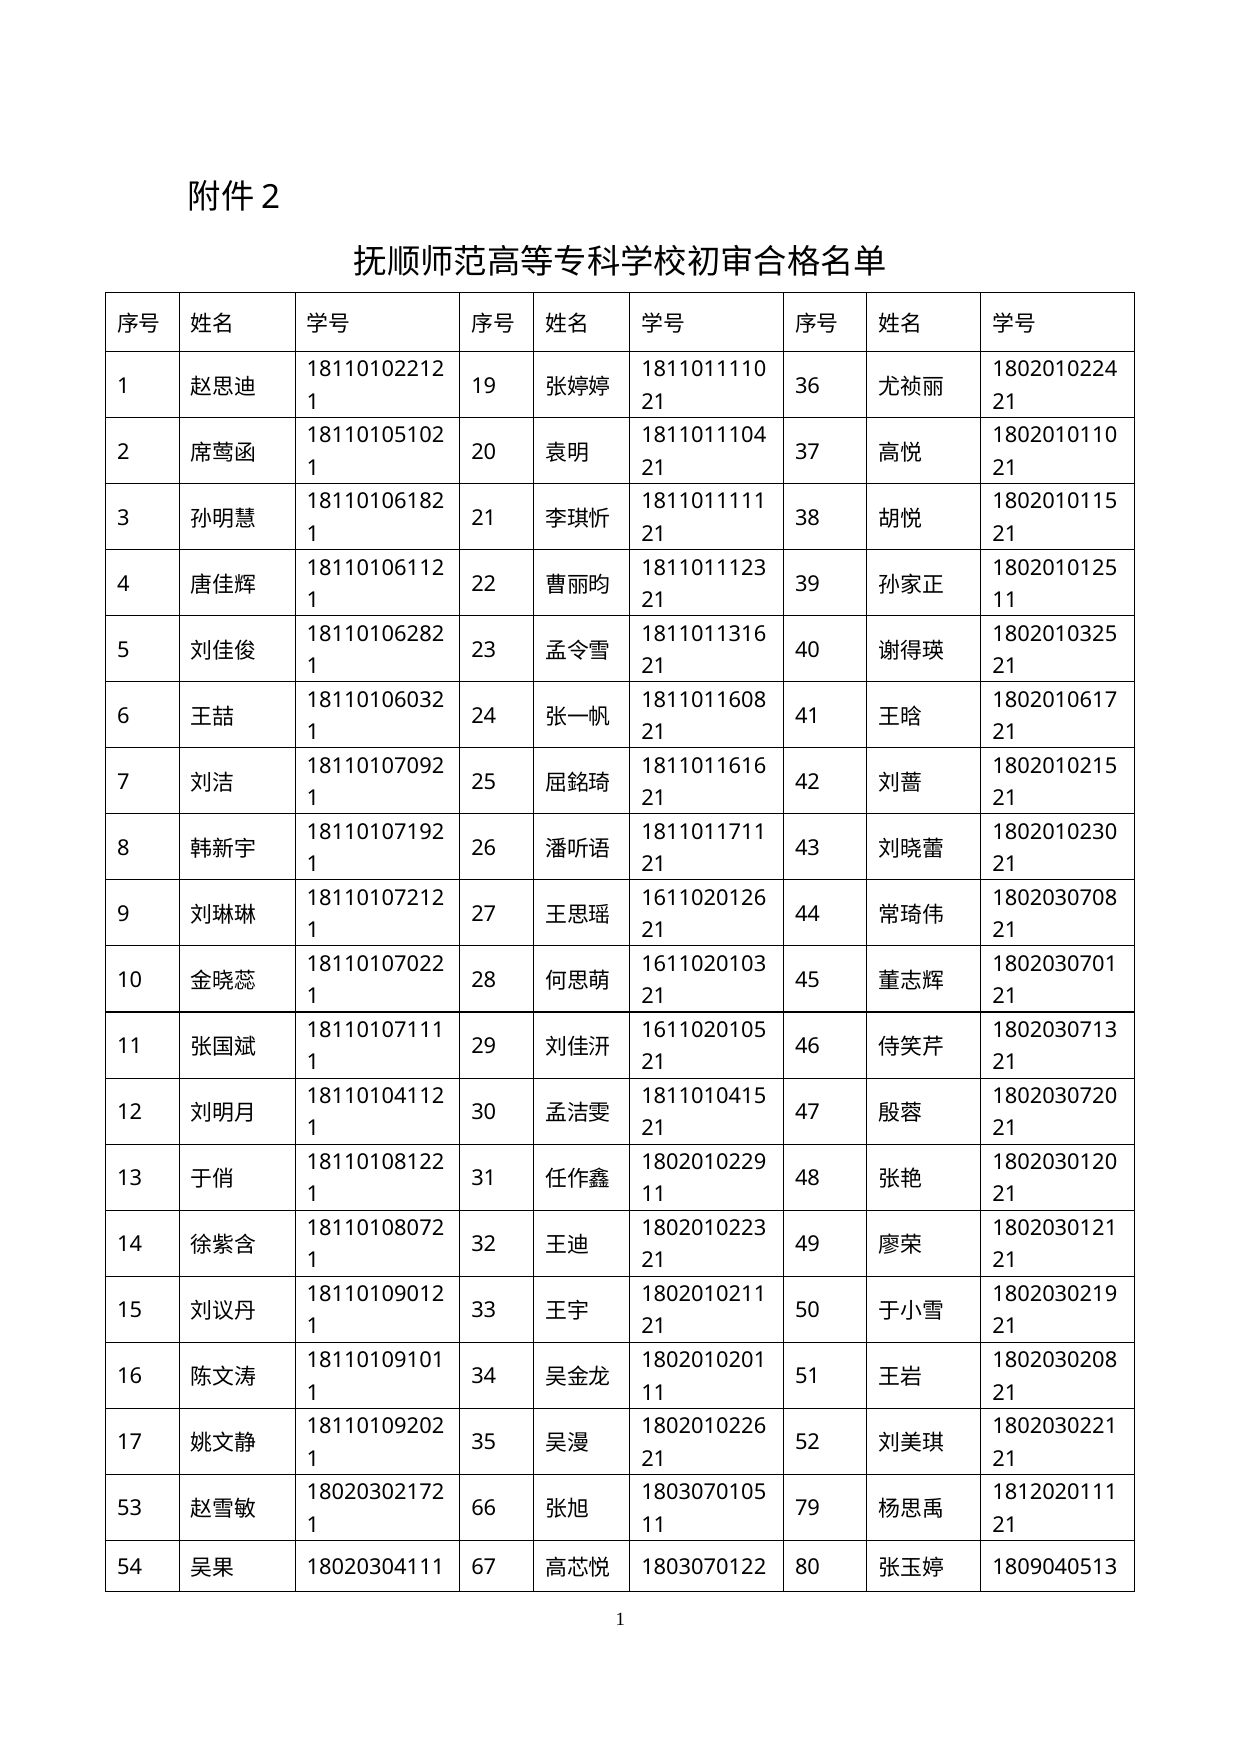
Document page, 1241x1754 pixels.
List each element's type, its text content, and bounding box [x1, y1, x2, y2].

table_cell 李琪忻 [534, 484, 629, 549]
table_header 序号 [460, 293, 533, 351]
table_cell 181101060321 [296, 682, 459, 747]
table_cell 49 [784, 1211, 866, 1276]
table_cell 181101072121 [296, 880, 459, 945]
table_cell 181101041521 [630, 1079, 783, 1143]
table_cell 张国斌 [180, 1013, 295, 1077]
table_cell 刘美琪 [867, 1409, 980, 1474]
table_cell 181101061121 [296, 550, 459, 615]
table_cell 常琦伟 [867, 880, 980, 945]
table_cell 180201022421 [981, 352, 1134, 417]
table_cell 47 [784, 1079, 866, 1143]
table_cell 181101081221 [296, 1145, 459, 1209]
table_cell 39 [784, 550, 866, 615]
table_cell 37 [784, 418, 866, 483]
table_header 学号 [296, 293, 459, 351]
table_cell 12 [106, 1079, 179, 1143]
table_cell 高悦 [867, 418, 980, 483]
table_cell 181101160821 [630, 682, 783, 747]
table_header 姓名 [867, 293, 980, 351]
table_cell 刘佳汧 [534, 1013, 629, 1077]
table_cell 35 [460, 1409, 533, 1474]
table_cell 180201023021 [981, 814, 1134, 879]
table_cell 181101091011 [296, 1343, 459, 1408]
table_cell 180203021721 [296, 1475, 459, 1540]
table_cell 180201020111 [630, 1343, 783, 1408]
table_header 序号 [784, 293, 866, 351]
table_cell 8 [106, 814, 179, 879]
table_cell 韩新宇 [180, 814, 295, 879]
table_cell 王喆 [180, 682, 295, 747]
table_cell 40 [784, 616, 866, 681]
table_cell 10 [106, 946, 179, 1011]
table_cell 161102012621 [630, 880, 783, 945]
table_cell 181101051021 [296, 418, 459, 483]
table_cell 180201032521 [981, 616, 1134, 681]
table_cell 潘听语 [534, 814, 629, 879]
table_cell 任作鑫 [534, 1145, 629, 1209]
table_cell 180203041111 [296, 1541, 459, 1591]
table_cell 王岩 [867, 1343, 980, 1408]
table_cell 181101070921 [296, 748, 459, 813]
table_cell 43 [784, 814, 866, 879]
table_cell 181101071921 [296, 814, 459, 879]
table_cell 尤祯丽 [867, 352, 980, 417]
table_cell 王晗 [867, 682, 980, 747]
table_cell 180201011521 [981, 484, 1134, 549]
table_cell 42 [784, 748, 866, 813]
table_cell 44 [784, 880, 866, 945]
table_cell 王宇 [534, 1277, 629, 1342]
table_cell 24 [460, 682, 533, 747]
table_cell 张艳 [867, 1145, 980, 1209]
table_cell 唐佳辉 [180, 550, 295, 615]
table_cell 9 [106, 880, 179, 945]
table_cell 180201022911 [630, 1145, 783, 1209]
table_cell 180307010511 [630, 1475, 783, 1540]
table_cell 181101111121 [630, 484, 783, 549]
table_cell 181101071111 [296, 1013, 459, 1077]
table_cell 180201012511 [981, 550, 1134, 615]
table_cell 181101061821 [296, 484, 459, 549]
table_cell 30 [460, 1079, 533, 1143]
table_cell 180201061721 [981, 682, 1134, 747]
table_cell 181101111021 [630, 352, 783, 417]
table_cell 181101131621 [630, 616, 783, 681]
table_cell 胡悦 [867, 484, 980, 549]
table_header 序号 [106, 293, 179, 351]
table_cell 181101070221 [296, 946, 459, 1011]
table_cell 52 [784, 1409, 866, 1474]
table_cell 181101022121 [296, 352, 459, 417]
table_cell 180203021921 [981, 1277, 1134, 1342]
table_cell 谢得瑛 [867, 616, 980, 681]
table_cell 22 [460, 550, 533, 615]
table_cell 刘蔷 [867, 748, 980, 813]
table_cell 侍笑芹 [867, 1013, 980, 1077]
table_cell 45 [784, 946, 866, 1011]
table_cell 于小雪 [867, 1277, 980, 1342]
table_cell 孟洁雯 [534, 1079, 629, 1143]
table_cell 181101110421 [630, 418, 783, 483]
table_cell 1 [106, 352, 179, 417]
table_cell 11 [106, 1013, 179, 1077]
table_cell 180201021521 [981, 748, 1134, 813]
table_cell 吴漫 [534, 1409, 629, 1474]
table_cell 46 [784, 1013, 866, 1077]
table_cell 席莺函 [180, 418, 295, 483]
table_cell 27 [460, 880, 533, 945]
table_cell 181101171121 [630, 814, 783, 879]
table_header 姓名 [180, 293, 295, 351]
table_cell 董志辉 [867, 946, 980, 1011]
table_cell 180203022121 [981, 1409, 1134, 1474]
table_cell 5 [106, 616, 179, 681]
table_cell 51 [784, 1343, 866, 1408]
table_cell 29 [460, 1013, 533, 1077]
table_cell 陈文涛 [180, 1343, 295, 1408]
table_cell 181101092021 [296, 1409, 459, 1474]
table_header 姓名 [534, 293, 629, 351]
table_cell 180203072021 [981, 1079, 1134, 1143]
table_cell 54 [106, 1541, 179, 1591]
table_cell 何思萌 [534, 946, 629, 1011]
table_cell 金晓蕊 [180, 946, 295, 1011]
table_cell 66 [460, 1475, 533, 1540]
table_cell 7 [106, 748, 179, 813]
table_cell 20 [460, 418, 533, 483]
table_cell 180203012121 [981, 1211, 1134, 1276]
table_cell 180203012021 [981, 1145, 1134, 1209]
table_cell 67 [460, 1541, 533, 1591]
table_cell 3 [106, 484, 179, 549]
table_cell 21 [460, 484, 533, 549]
table_cell 刘洁 [180, 748, 295, 813]
table_cell 王迪 [534, 1211, 629, 1276]
table_cell 刘议丹 [180, 1277, 295, 1342]
table_cell 孙家正 [867, 550, 980, 615]
table_cell 袁明 [534, 418, 629, 483]
table_cell 于俏 [180, 1145, 295, 1209]
table_cell 181101161621 [630, 748, 783, 813]
table_cell 180203071321 [981, 1013, 1134, 1077]
table_cell 53 [106, 1475, 179, 1540]
table_cell 吴果 [180, 1541, 295, 1591]
table_cell 2 [106, 418, 179, 483]
table_cell 38 [784, 484, 866, 549]
table_cell 180201022321 [630, 1211, 783, 1276]
table_cell 23 [460, 616, 533, 681]
table_cell 曹丽昀 [534, 550, 629, 615]
table_cell 4 [106, 550, 179, 615]
table_cell 刘明月 [180, 1079, 295, 1143]
table_cell 48 [784, 1145, 866, 1209]
table_cell 16 [106, 1343, 179, 1408]
table_cell 张一帆 [534, 682, 629, 747]
table_cell 13 [106, 1145, 179, 1209]
table_cell 181101112321 [630, 550, 783, 615]
table_cell 180203070821 [981, 880, 1134, 945]
table_cell 161102010321 [630, 946, 783, 1011]
table_cell 180203070121 [981, 946, 1134, 1011]
table_cell 181101090121 [296, 1277, 459, 1342]
table_cell 王思瑶 [534, 880, 629, 945]
table_cell 14 [106, 1211, 179, 1276]
table_cell 180203020821 [981, 1343, 1134, 1408]
table_cell 180201011021 [981, 418, 1134, 483]
table_cell 刘琳琳 [180, 880, 295, 945]
table_cell 殷蓉 [867, 1079, 980, 1143]
table_cell 28 [460, 946, 533, 1011]
table_cell 杨思禹 [867, 1475, 980, 1540]
table_cell 50 [784, 1277, 866, 1342]
table_header 学号 [981, 293, 1134, 351]
table_cell 孙明慧 [180, 484, 295, 549]
table_cell 孟令雪 [534, 616, 629, 681]
table_cell 赵雪敏 [180, 1475, 295, 1540]
table_cell 高芯悦 [534, 1541, 629, 1591]
table_cell 26 [460, 814, 533, 879]
table_cell 19 [460, 352, 533, 417]
table_cell 181101041121 [296, 1079, 459, 1143]
table_cell 张玉婷 [867, 1541, 980, 1591]
table_cell 屈銘琦 [534, 748, 629, 813]
table_cell 161102010521 [630, 1013, 783, 1077]
table_cell 32 [460, 1211, 533, 1276]
table_cell 吴金龙 [534, 1343, 629, 1408]
table_cell 31 [460, 1145, 533, 1209]
text 附件2 [187, 162, 1053, 227]
table_cell 34 [460, 1343, 533, 1408]
table_cell 15 [106, 1277, 179, 1342]
table_cell 17 [106, 1409, 179, 1474]
table_cell 姚文静 [180, 1409, 295, 1474]
table_cell 180307012221 [630, 1541, 783, 1591]
table_cell 张旭 [534, 1475, 629, 1540]
table_cell 180201022621 [630, 1409, 783, 1474]
table_cell 25 [460, 748, 533, 813]
table_cell 33 [460, 1277, 533, 1342]
table_cell 赵思迪 [180, 352, 295, 417]
table_header 学号 [630, 293, 783, 351]
table_cell 刘晓蕾 [867, 814, 980, 879]
table_cell 廖荣 [867, 1211, 980, 1276]
table_cell 181202011121 [981, 1475, 1134, 1540]
table_cell 6 [106, 682, 179, 747]
table_cell 36 [784, 352, 866, 417]
table_cell 181101080721 [296, 1211, 459, 1276]
table_cell 79 [784, 1475, 866, 1540]
table_cell 180201021121 [630, 1277, 783, 1342]
table_cell 刘佳俊 [180, 616, 295, 681]
table_cell 80 [784, 1541, 866, 1591]
table_cell 41 [784, 682, 866, 747]
table_cell 张婷婷 [534, 352, 629, 417]
table_cell 180904051321 [981, 1541, 1134, 1591]
table_cell 徐紫含 [180, 1211, 295, 1276]
table_cell 181101062821 [296, 616, 459, 681]
text 抚顺师范高等专科学校初审合格名单 [187, 227, 1053, 292]
